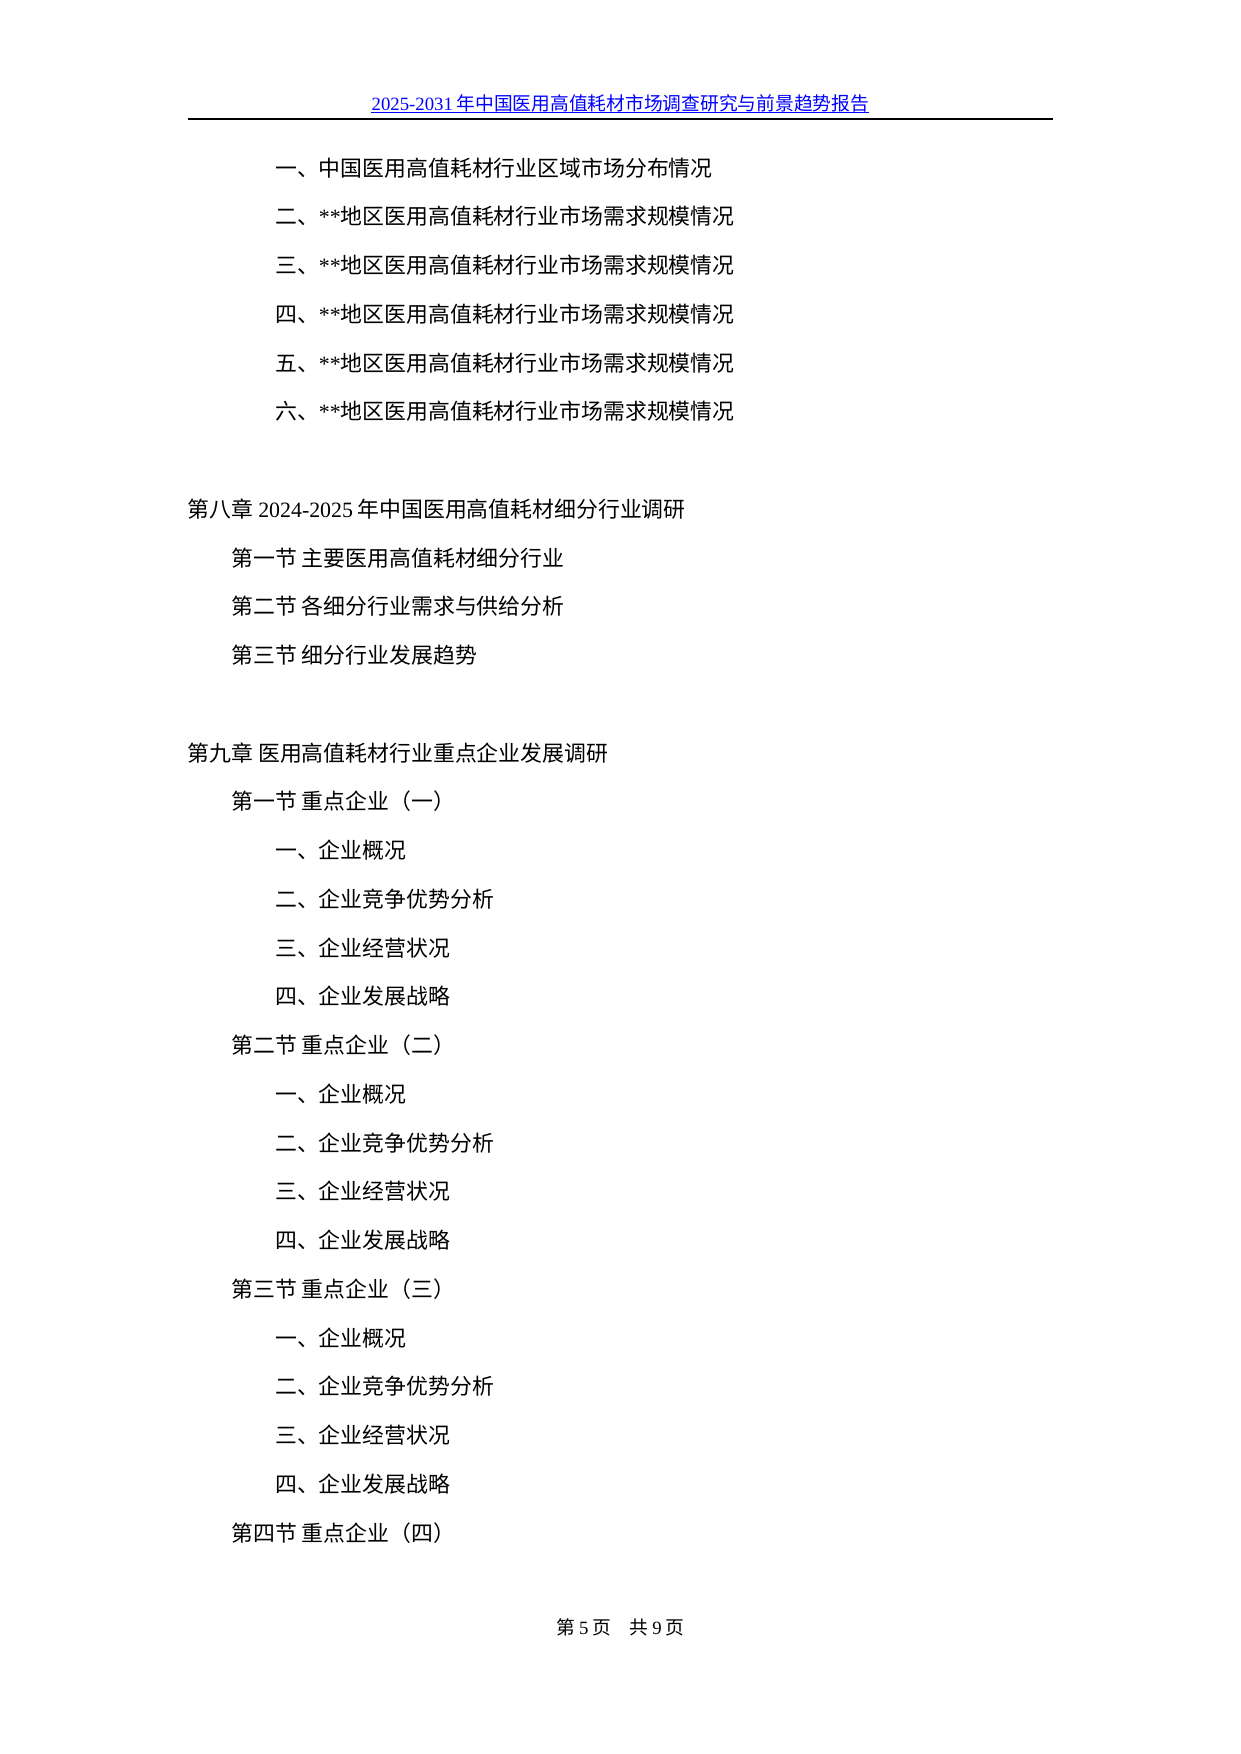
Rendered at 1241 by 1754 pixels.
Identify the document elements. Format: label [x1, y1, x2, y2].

text [187, 150, 1053, 1548]
